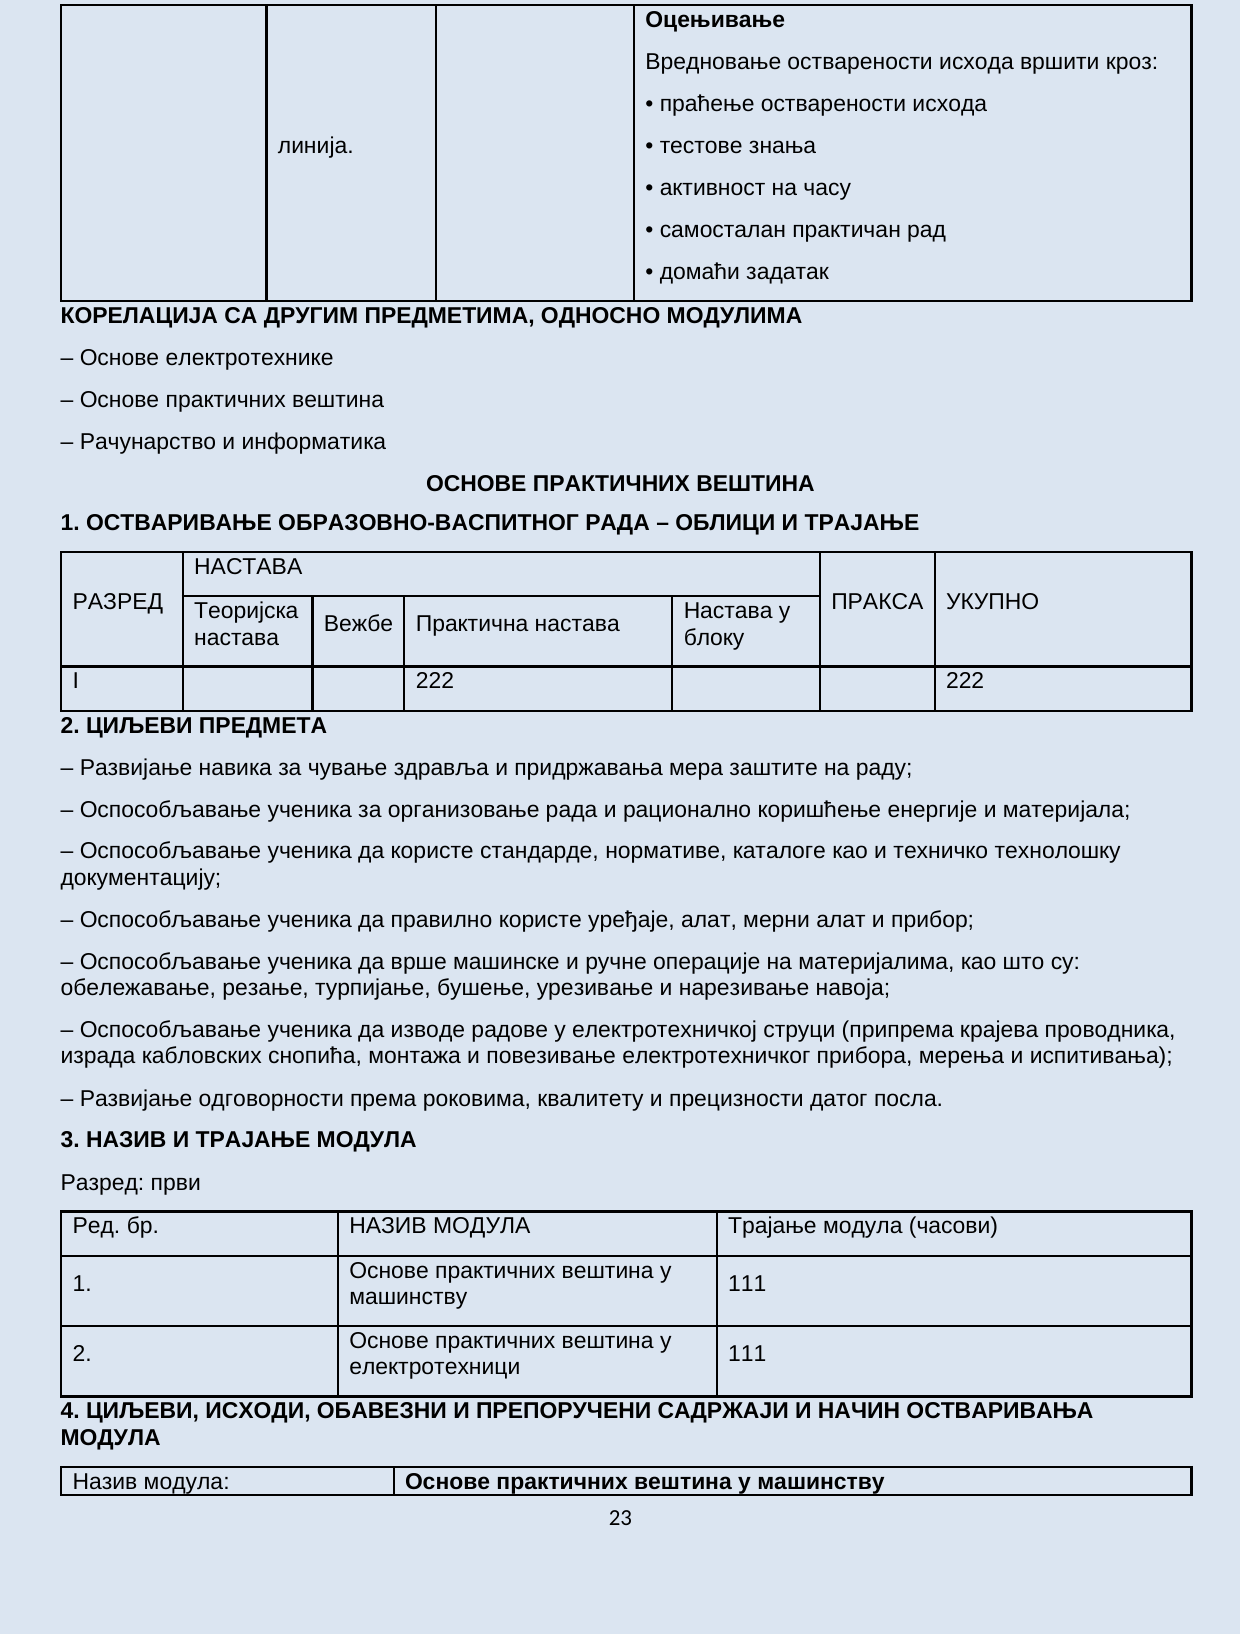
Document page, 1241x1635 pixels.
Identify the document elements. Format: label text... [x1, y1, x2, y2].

table_header Ред. бр. [62, 1213, 337, 1254]
table_cell 2. [62, 1327, 337, 1395]
table_cell [673, 668, 819, 709]
table_header НАЗИВ МОДУЛА [339, 1213, 716, 1254]
text – Оспособљавање ученика да изводе радове у електротехничкој струци (припрема крајева проводника, израда кабловских снопића, монтажа и повезивање електротехничког прибора, мерења и испитивања); [60, 1016, 1180, 1069]
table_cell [62, 6, 265, 300]
table_header НАСТАВА [184, 553, 819, 595]
table_cell Основе практичних вештина у машинству [339, 1257, 716, 1325]
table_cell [635, 6, 1190, 300]
table_cell Теоријска настава [184, 597, 311, 665]
text – Оспособљавање ученика да врше машинске и ручне операције на материјалима, као што су: обележавање, резање, турпијање, бушење, урезивање и нарезивање навоја; [60, 948, 1180, 1001]
table_cell Вежбе [314, 597, 403, 665]
table_header Трајање модула (часови) [718, 1213, 1190, 1254]
table_cell 111 [718, 1327, 1190, 1395]
text – Оспособљавање ученика да користе стандарде, нормативе, каталоге као и техничко технолошку документацију; [60, 837, 1180, 890]
table_cell [184, 668, 311, 709]
table_cell 1. [62, 1257, 337, 1325]
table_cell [268, 6, 435, 300]
text КОРЕЛАЦИЈА СА ДРУГИМ ПРЕДМЕТИМА, ОДНОСНО МОДУЛИМА [60, 302, 1180, 328]
text – Развијање навика за чување здравља и придржавања мера заштите на раду; [60, 753, 1180, 780]
table_cell [821, 668, 934, 709]
table_header РАЗРЕД [62, 553, 182, 665]
table_cell Основе практичних вештина у електротехници [339, 1327, 716, 1395]
text 4. ЦИЉЕВИ, ИСХОДИ, ОБАВЕЗНИ И ПРЕПОРУЧЕНИ САДРЖАЈИ И НАЧИН ОСТВАРИВАЊА МОДУЛА [60, 1398, 1180, 1450]
text 2. ЦИЉЕВИ ПРЕДМЕТА [60, 712, 1180, 738]
table_cell 222 [405, 668, 671, 709]
text 3. НАЗИВ И ТРАЈАЊЕ МОДУЛА [60, 1126, 1180, 1153]
text OСНОВЕ ПРАКТИЧНИХ ВЕШТИНА [60, 470, 1180, 496]
text – Оспособљавање ученика да правилно користе уређаје, алат, мерни алат и прибор; [60, 906, 1180, 932]
text Разред: први [60, 1168, 1180, 1195]
table_header ПРАКСА [821, 553, 934, 665]
table_cell 111 [718, 1257, 1190, 1325]
table_header УКУПНО [936, 553, 1190, 665]
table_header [395, 1468, 1190, 1494]
table_cell Практична настава [405, 597, 671, 665]
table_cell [437, 6, 633, 300]
text – Оспособљавање ученика за организовање рада и рационално коришћење енергије и материјала; [60, 796, 1180, 822]
table_cell I [62, 668, 182, 709]
text – Основе електротехнике [60, 344, 1180, 371]
text – Основе практичних вештина [60, 386, 1180, 412]
table_header Назив модула: [62, 1468, 393, 1494]
text – Рачунарство и информатика [60, 428, 1180, 454]
table_cell [314, 668, 403, 709]
table_cell 222 [936, 668, 1190, 709]
table_cell Настава у блоку [673, 597, 819, 665]
text 1. ОСТВАРИВАЊЕ ОБРАЗОВНО-ВАСПИТНОГ РАДА – ОБЛИЦИ И ТРАЈАЊЕ [60, 509, 1180, 535]
text – Развијање одговорности према роковима, квалитету и прецизности датог посла. [60, 1084, 1180, 1111]
